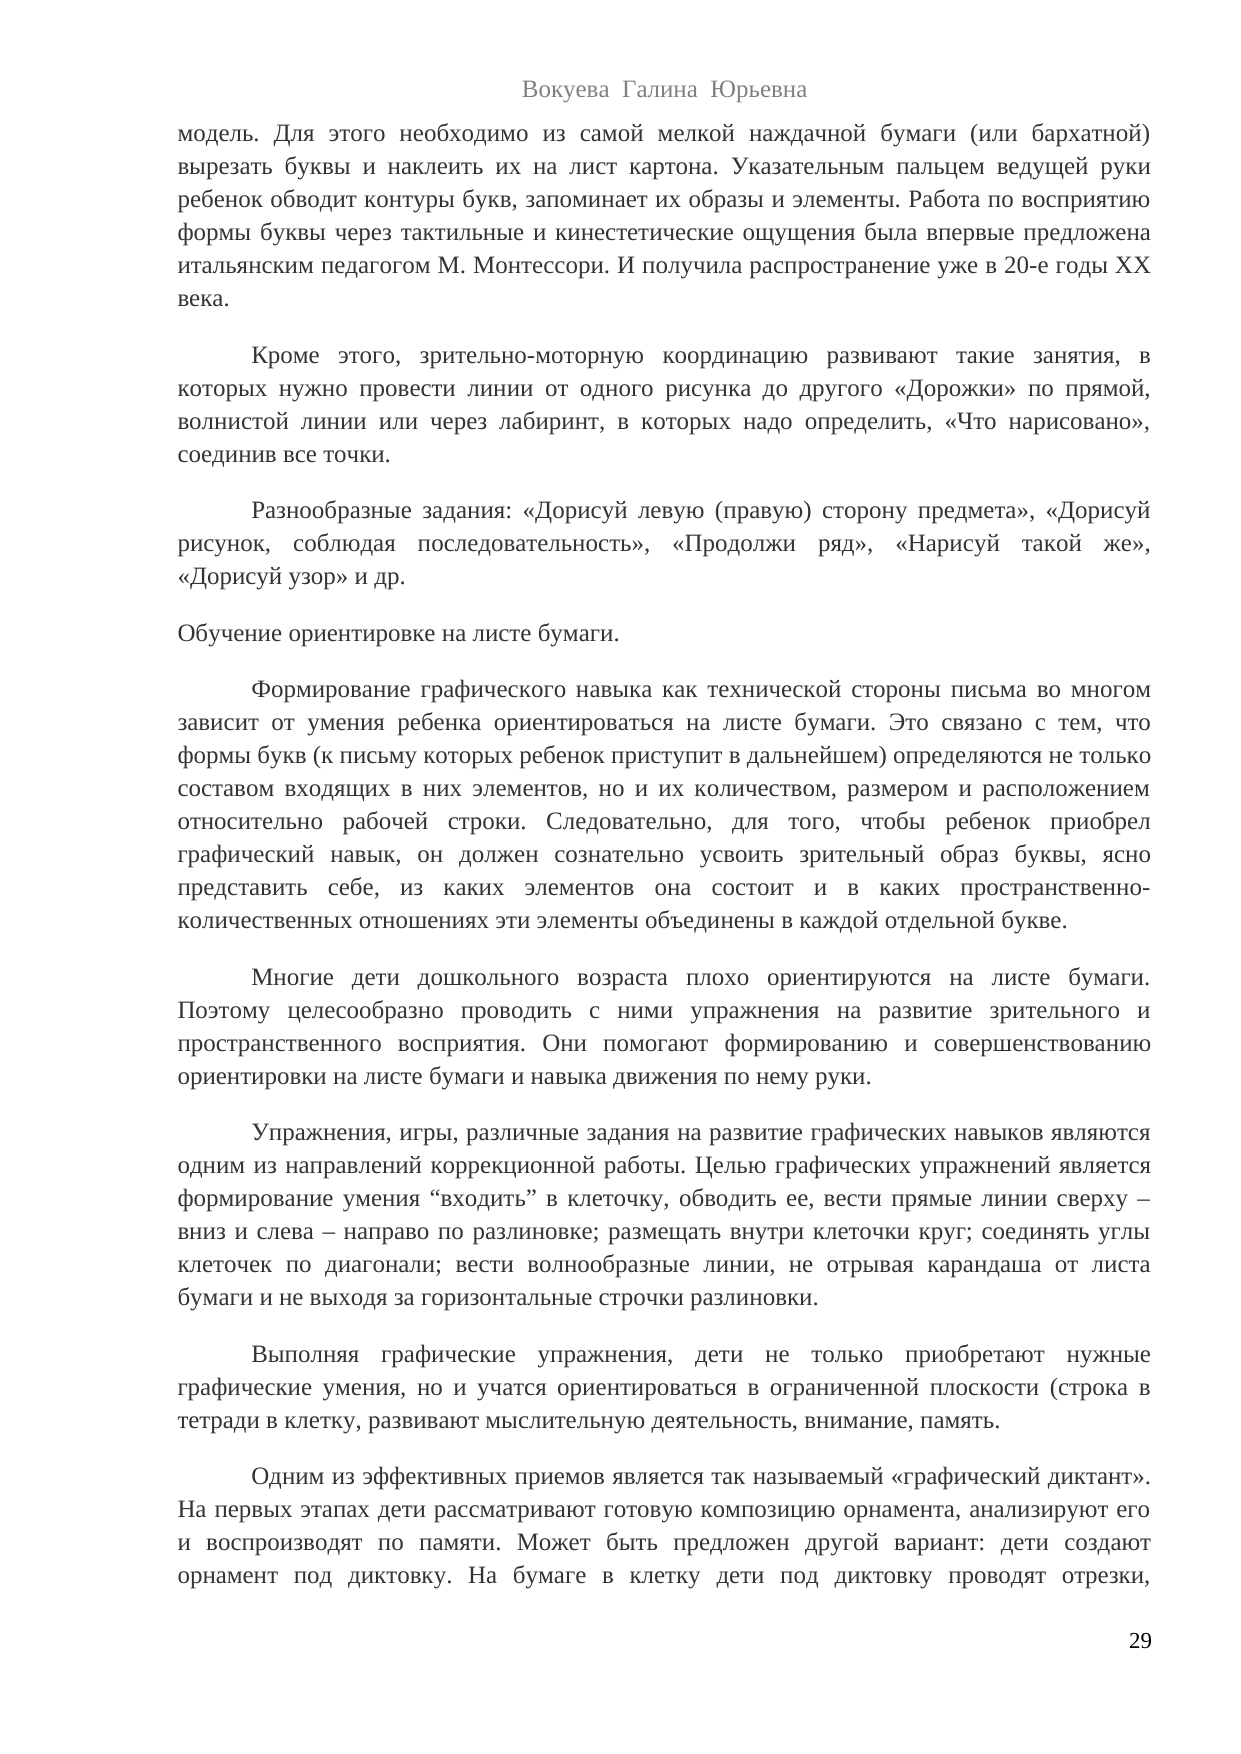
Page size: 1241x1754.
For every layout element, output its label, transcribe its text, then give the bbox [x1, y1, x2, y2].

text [177, 118, 1152, 312]
text Выполняя графические упражнения, дети не только приобретают нужные графические умения, но и учатся ориентироваться в ограниченной плоскости (строка в тетради в клетку, развивают мыслительную деятельность, внимание, память. [177, 1339, 1152, 1434]
text Кроме этого, зрительно-моторную координацию развивают такие занятия, в которых нужно провести линии от одного рисунка до другого «Дорожки» по прямой, волнистой линии или через лабиринт, в которых надо определить, «Что нарисовано», соединив все точки. [177, 340, 1152, 467]
text Упражнения, игры, различные задания на развитие графических навыков являются одним из направлений коррекционной работы. Целью графических упражнений является формирование умения “входить” в клеточку, обводить ее, вести прямые линии сверху – вниз и слева – направо по разлиновке; размещать внутри клеточки круг; соединять углы клеточек по диагонали; вести волнообразные линии, не отрывая карандаша от листа бумаги и не выходя за горизонтальные строчки разлиновки. [177, 1117, 1152, 1311]
text Многие дети дошкольного возраста плохо ориентируются на листе бумаги. Поэтому целесообразно проводить с ними упражнения на развитие зрительного и пространственного восприятия. Они помогают формированию и совершенствованию ориентировки на листе бумаги и навыка движения по нему руки. [177, 962, 1152, 1089]
text Формирование графического навыка как технической стороны письма во многом зависит от умения ребенка ориентироваться на листе бумаги. Это связано с тем, что формы букв (к письму которых ребенок приступит в дальнейшем) определяются не только составом входящих в них элементов, но и их количеством, размером и расположением относительно рабочей строки. Следовательно, для того, чтобы ребенок приобрел графический навык, он должен сознательно усвоить зрительный образ буквы, ясно представить себе, из каких элементов она состоит и в каких пространственно-количественных отношениях эти элементы объединены в каждой отдельной букве. [177, 674, 1152, 934]
text Обучение ориентировке на листе бумаги. [177, 618, 1152, 646]
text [177, 1461, 1152, 1589]
text Разнообразные задания: «Дорисуй левую (правую) сторону предмета», «Дорисуй рисунок, соблюдая последовательность», «Продолжи ряд», «Нарисуй такой же», «Дорисуй узор» и др. [177, 495, 1152, 590]
